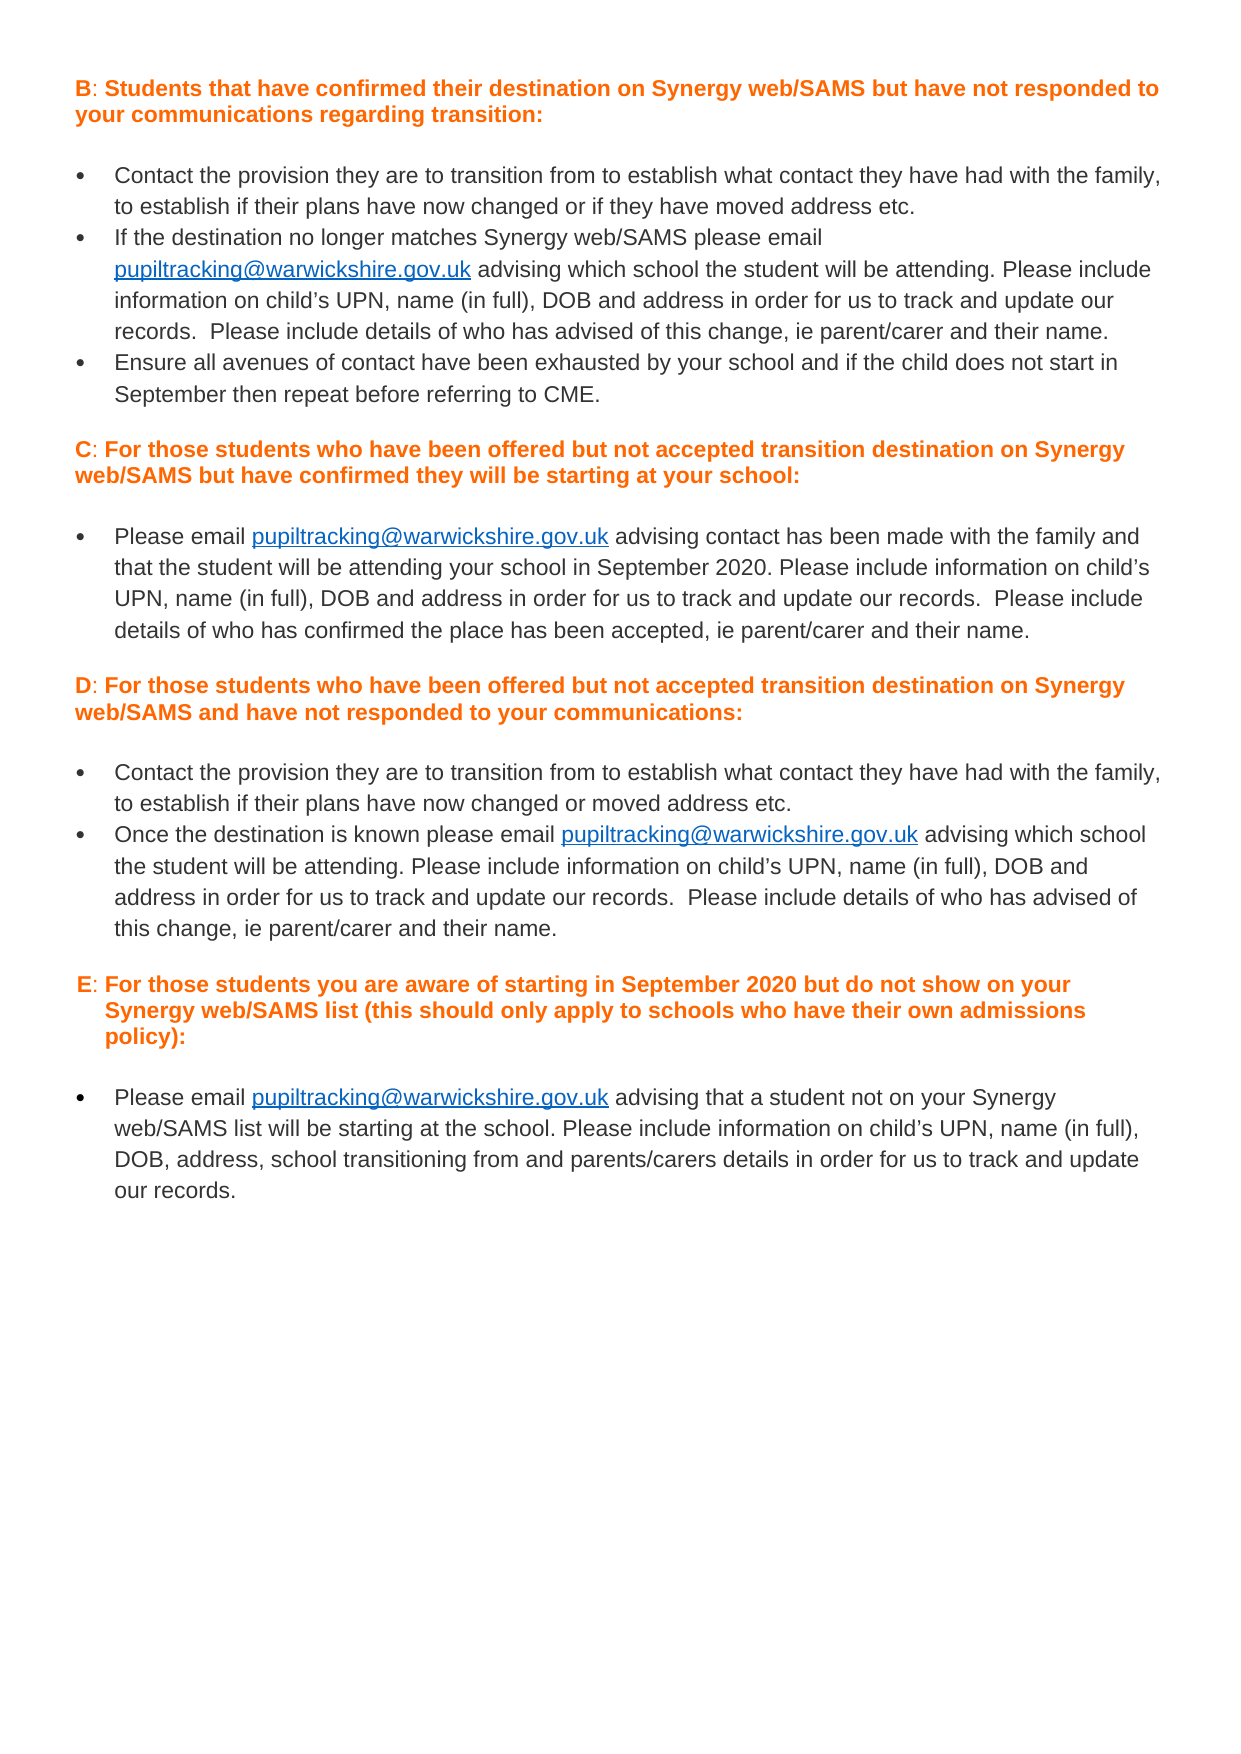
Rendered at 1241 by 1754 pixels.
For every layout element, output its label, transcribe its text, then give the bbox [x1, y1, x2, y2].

list Please email pupiltracking@warwickshire.gov.uk advising contact has been made with the family and that the student will be attending your school in September 2020. Please include information on child’s UPN, name (in full), DOB and address in order for us to track and update our records. Please include details of who has confirmed the place has been accepted, ie parent/carer and their name. [77, 518, 1165, 643]
list Once the destination is known please email pupiltracking@warwickshire.gov.uk advising which school the student will be attending. Please include information on child’s UPN, name (in full), DOB and address in order for us to track and update our records. Please include details of who has advised of this change, ie parent/carer and their name. [77, 816, 1165, 941]
list Ensure all avenues of contact have been exhausted by your school and if the child does not start in September then repeat before referring to CME. [77, 344, 1165, 407]
list If the destination no longer matches Synergy web/SAMS please email pupiltracking@warwickshire.gov.uk advising which school the student will be attending. Please include information on child’s UPN, name (in full), DOB and address in order for us to track and update our records. Please include details of who has advised of this change, ie parent/carer and their name. [77, 219, 1165, 344]
list Contact the provision they are to transition from to establish what contact they have had with the family, to establish if their plans have now changed or moved address etc. [77, 754, 1165, 816]
list Please email pupiltracking@warwickshire.gov.uk advising that a student not on your Synergy web/SAMS list will be starting at the school. Please include information on child’s UPN, name (in full), DOB, address, school transitioning from and parents/carers details in order for us to track and update our records. [77, 1079, 1165, 1204]
text B: Students that have confirmed their destination on Synergy web/SAMS but have not responded to your communications regarding transition: [75, 75, 1165, 128]
text C: For those students who have been offered but not accepted transition destination on Synergy web/SAMS but have confirmed they will be starting at your school: [75, 436, 1165, 489]
text D: For those students who have been offered but not accepted transition destination on Synergy web/SAMS and have not responded to your communications: [75, 672, 1165, 725]
list Contact the provision they are to transition from to establish what contact they have had with the family, to establish if their plans have now changed or if they have moved address etc. [77, 157, 1165, 219]
text E: For those students you are aware of starting in September 2020 but do not show on your Synergy web/SAMS list (this should only apply to schools who have their own admissions policy): [77, 971, 1165, 1050]
